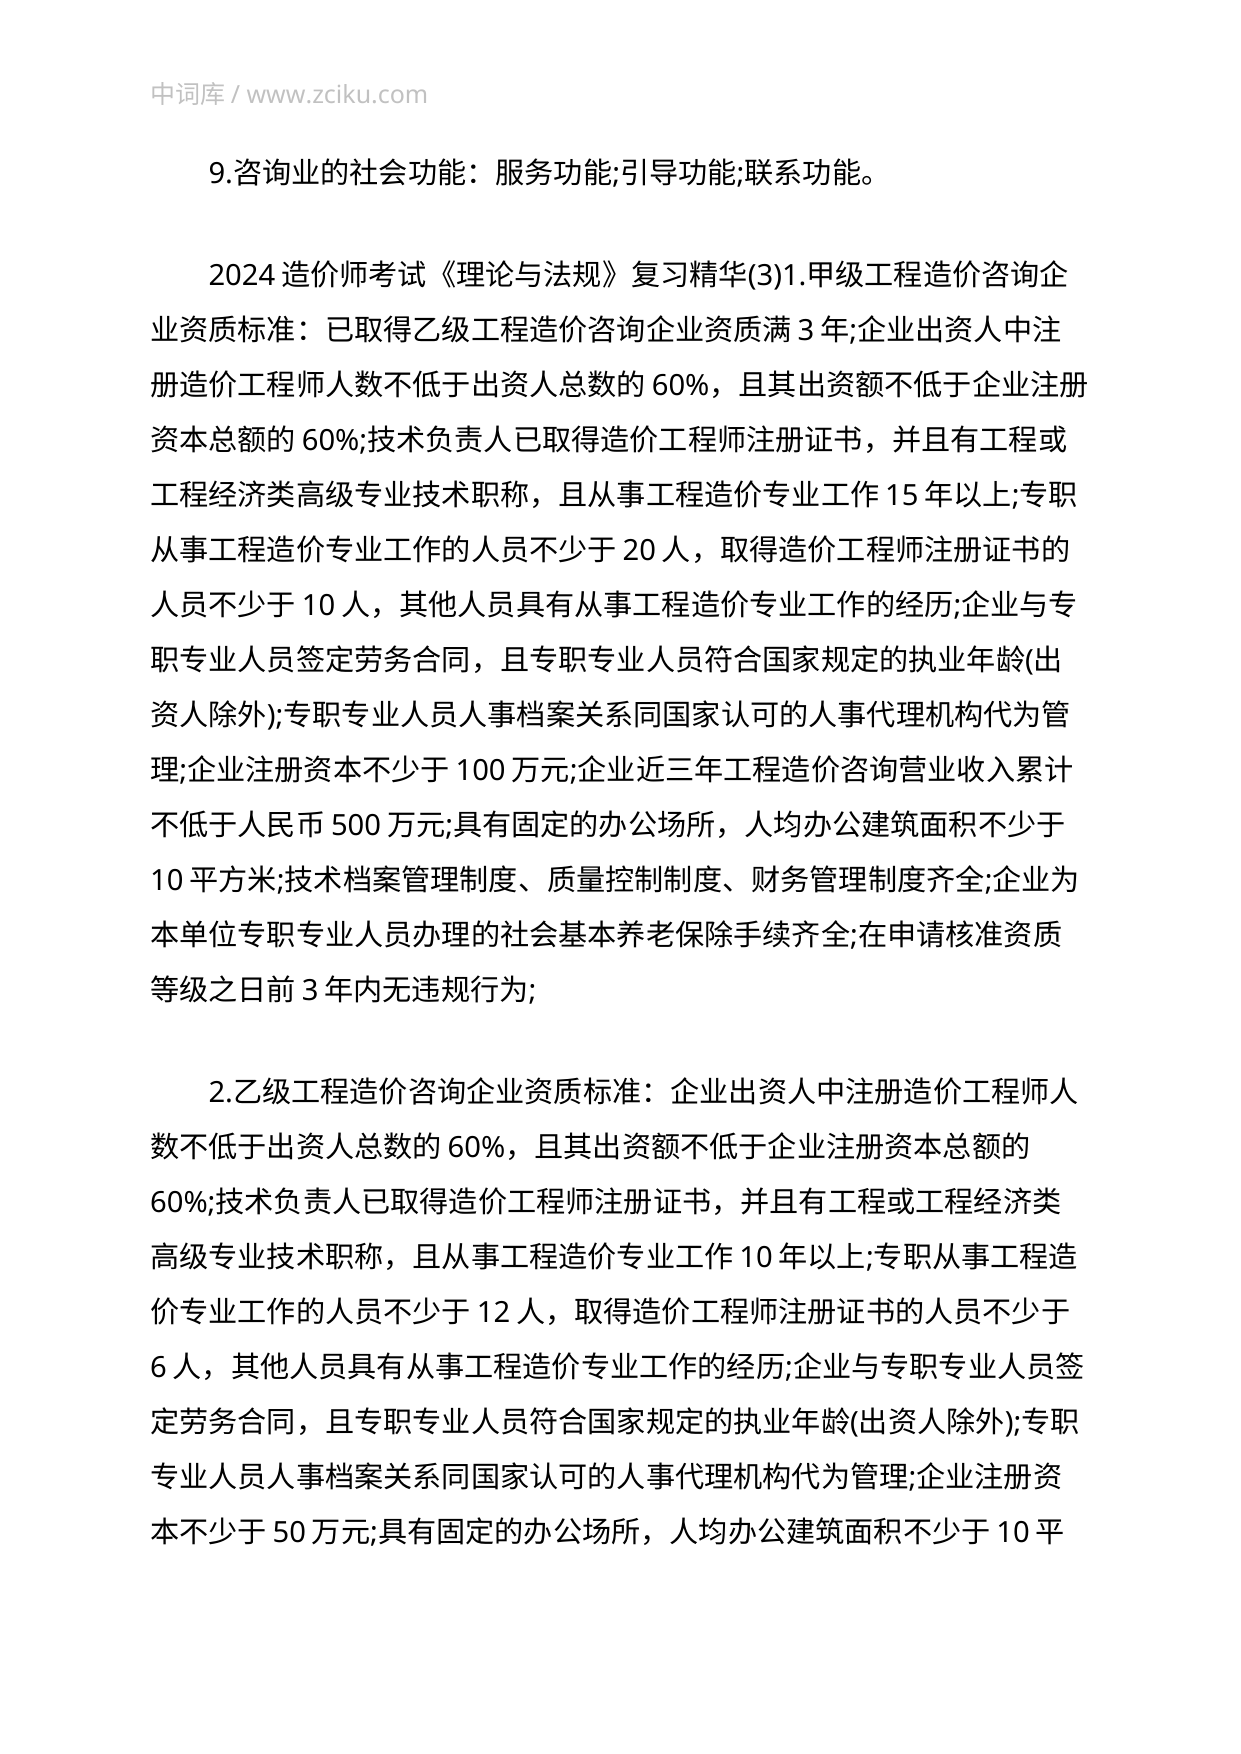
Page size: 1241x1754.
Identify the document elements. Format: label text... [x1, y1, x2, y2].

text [150, 1069, 1090, 1551]
text 2024造价师考试《理论与法规》复习精华(3)1.甲级工程造价咨询企业资质标准：已取得乙级工程造价咨询企业资质满3年;企业出资人中注册造价工程师人数不低于出资人总数的60%，且其出资额不低于企业注册资本总额的60%;技术负责人已取得造价工程师注册证书，并且有工程或工程经济类高级专业技术职称，且从事工程造价专业工作15年以上;专职从事工程造价专业工作的人员不少于20人，取得造价工程师注册证书的人员不少于10人，其他人员具有从事工程造价专业工作的经历;企业与专职专业人员签定劳务合同，且专职专业人员符合国家规定的执业年龄(出资人除外);专职专业人员人事档案关系同国家认可的人事代理机构代为管理;企业注册资本不少于100万元;企业近三年工程造价咨询营业收入累计不低于人民币500万元;具有固定的办公场所，人均办公建筑面积不少于10平方米;技术档案管理制度、质量控制制度、财务管理制度齐全;企业为本单位专职专业人员办理的社会基本养老保除手续齐全;在申请核准资质等级之日前3年内无违规行为; [150, 252, 1090, 1009]
text 9.咨询业的社会功能：服务功能;引导功能;联系功能。 [150, 150, 1090, 192]
